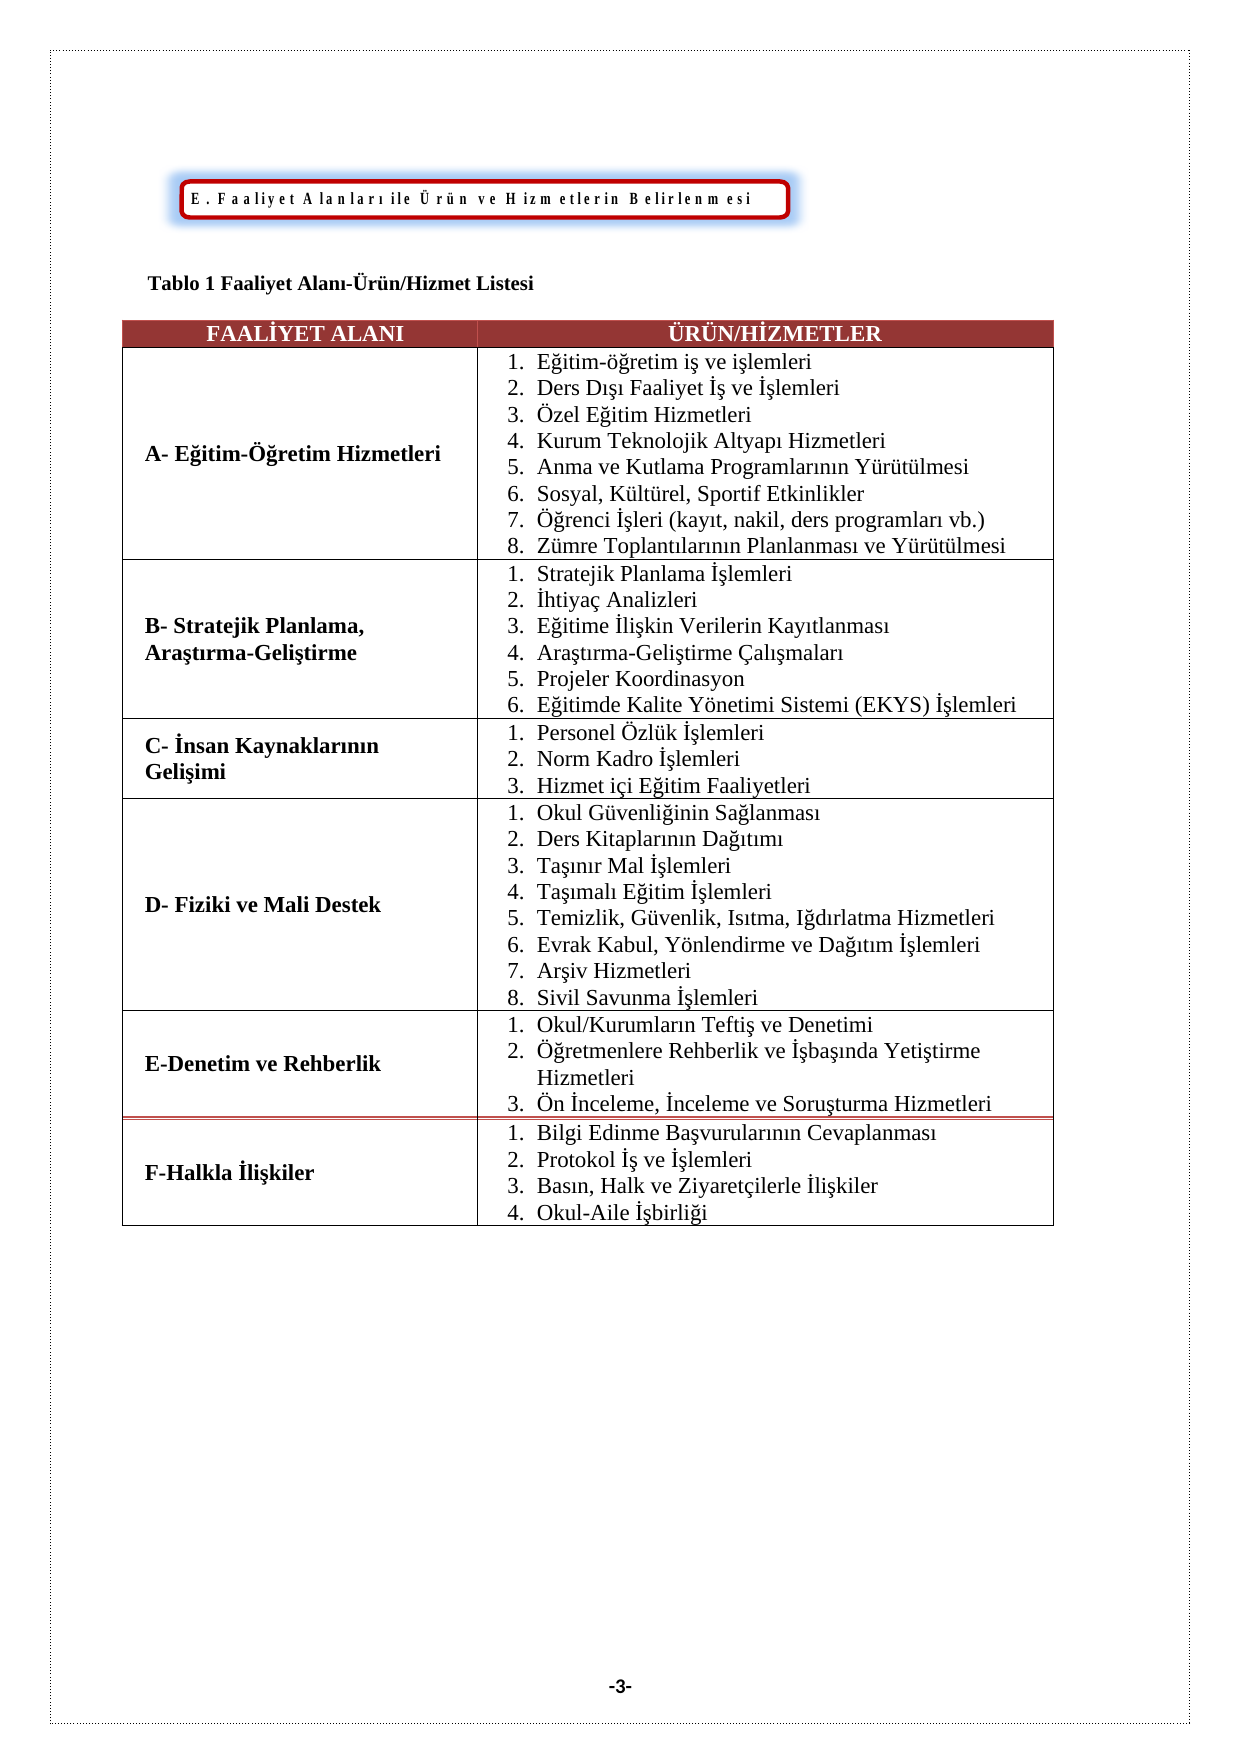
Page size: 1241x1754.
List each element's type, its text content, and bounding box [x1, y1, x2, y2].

subtitle Tablo 1 Faaliyet Alanı-Ürün/Hizmet Listesi [147, 271, 1107, 295]
table_cell D- Fiziki ve Mali Destek [123, 799, 477, 1010]
table_cell C- İnsan Kaynaklarının Gelişimi [123, 719, 477, 798]
table_cell Okul/Kurumların Teftiş ve Denetimi Öğretmenlere Rehberlik ve İşbaşında Yetiştirme Hizmetleri Ön İnceleme, İnceleme ve Soruşturma Hizmetleri [478, 1011, 1053, 1116]
table_header ÜRÜN/HİZMETLER [478, 321, 1053, 347]
table_cell B- Stratejik Planlama, Araştırma-Geliştirme [123, 560, 477, 718]
table_cell E-Denetim ve Rehberlik [123, 1011, 477, 1116]
table_cell Okul Güvenliğinin Sağlanması Ders Kitaplarının Dağıtımı Taşınır Mal İşlemleri Taşımalı Eğitim İşlemleri Temizlik, Güvenlik, Isıtma, Iğdırlatma Hizmetleri Evrak Kabul, Yönlendirme ve Dağıtım İşlemleri Arşiv Hizmetleri Sivil Savunma İşlemleri [478, 799, 1053, 1010]
table_cell Personel Özlük İşlemleri Norm Kadro İşlemleri Hizmet içi Eğitim Faaliyetleri [478, 719, 1053, 798]
table_cell Stratejik Planlama İşlemleri İhtiyaç Analizleri Eğitime İlişkin Verilerin Kayıtlanması Araştırma-Geliştirme Çalışmaları Projeler Koordinasyon Eğitimde Kalite Yönetimi Sistemi (EKYS) İşlemleri [478, 560, 1053, 718]
table_cell Eğitim-öğretim iş ve işlemleri Ders Dışı Faaliyet İş ve İşlemleri Özel Eğitim Hizmetleri Kurum Teknolojik Altyapı Hizmetleri Anma ve Kutlama Programlarının Yürütülmesi Sosyal, Kültürel, Sportif Etkinlikler Öğrenci İşleri (kayıt, nakil, ders programları vb.) Zümre Toplantılarının Planlanması ve Yürütülmesi [478, 348, 1053, 559]
table_cell Bilgi Edinme Başvurularının Cevaplanması Protokol İş ve İşlemleri Basın, Halk ve Ziyaretçilerle İlişkiler Okul-Aile İşbirliği [478, 1120, 1053, 1225]
table_header FAALİYET ALANI [123, 321, 477, 347]
table_cell A- Eğitim-Öğretim Hizmetleri [123, 348, 477, 559]
table_cell F-Halkla İlişkiler [123, 1120, 477, 1225]
